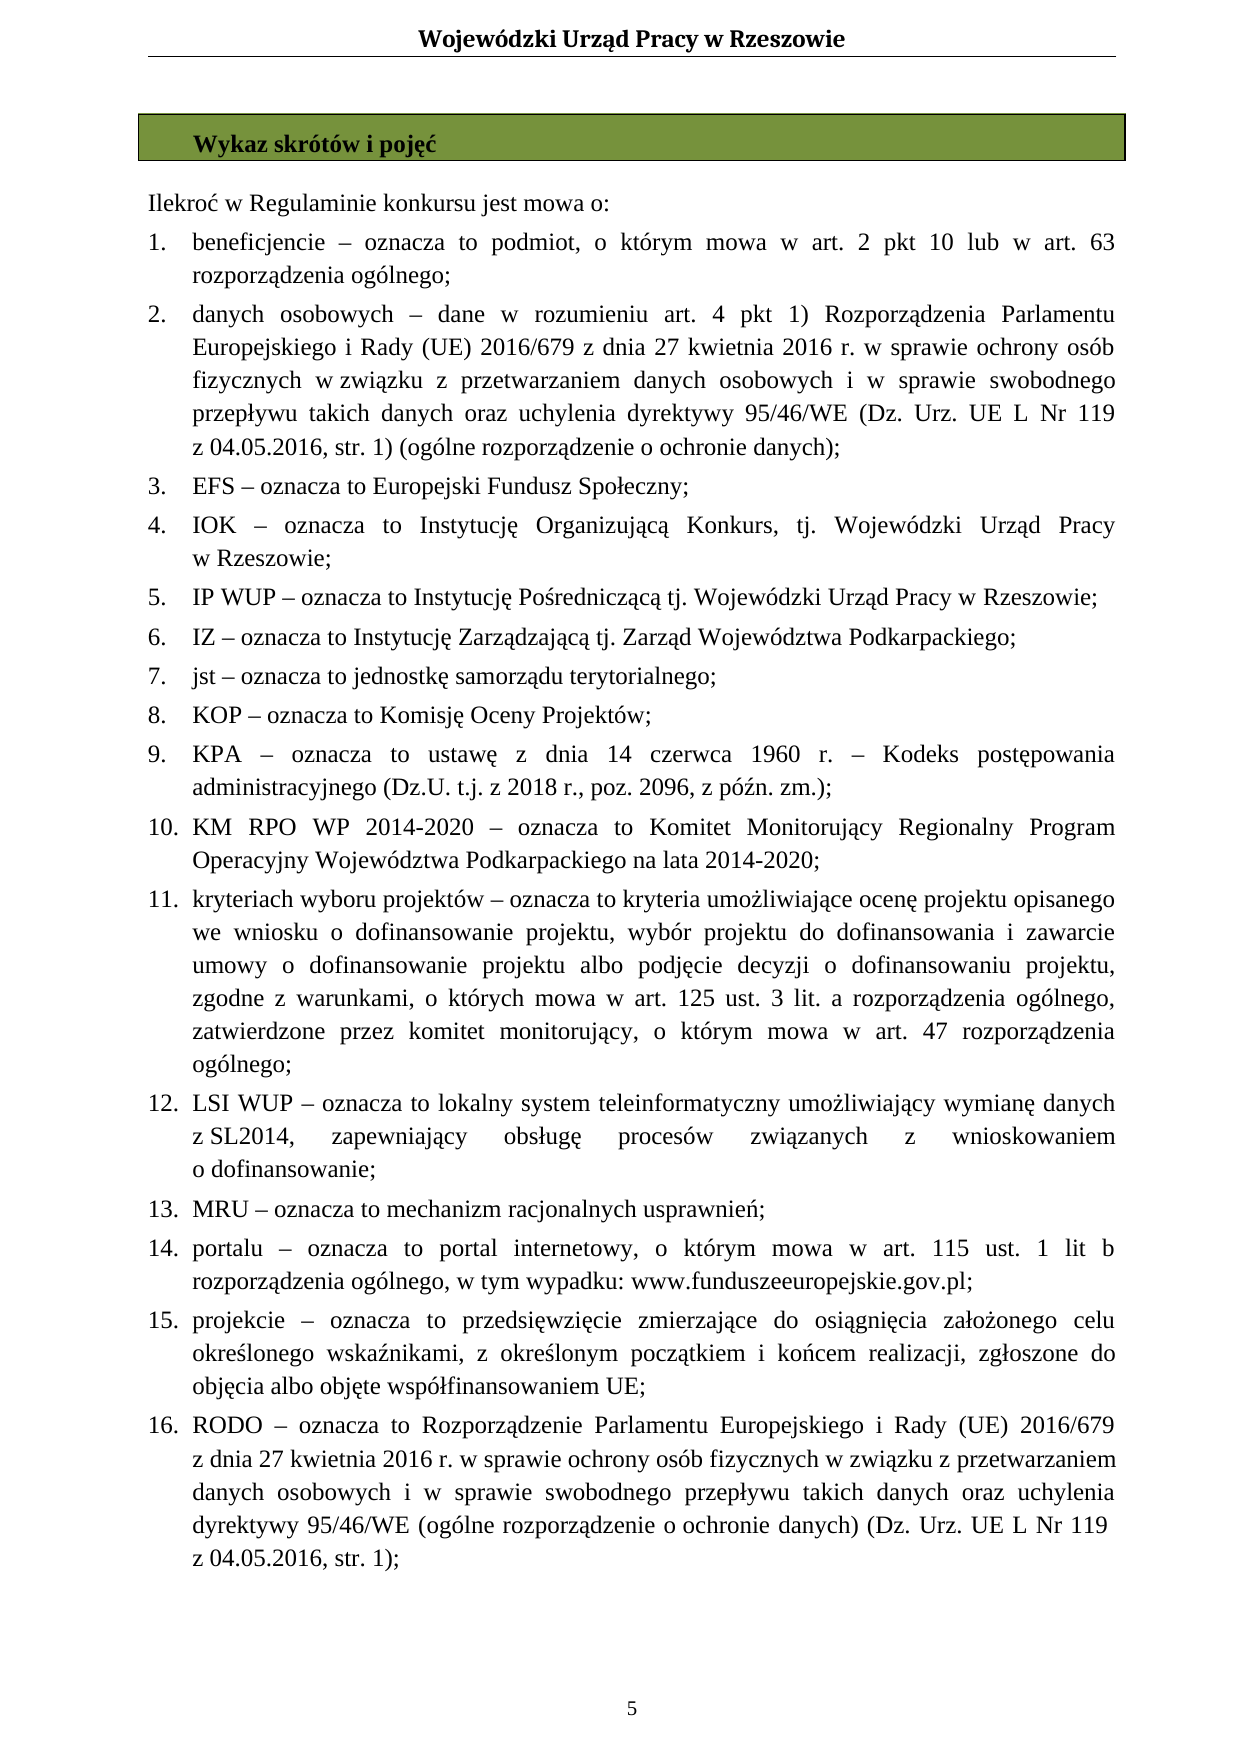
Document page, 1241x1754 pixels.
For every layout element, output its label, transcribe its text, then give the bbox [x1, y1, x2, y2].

text IOK – oznacza to Instytucję Organizującą Konkurs, tj. Wojewódzki Urząd Pracy w Rzeszowie; [148, 510, 1116, 572]
text beneficjencie – oznacza to podmiot, o którym mowa w art. 2 pkt 10 lub w art. 63 rozporządzenia ogólnego; [148, 227, 1116, 289]
text MRU – oznacza to mechanizm racjonalnych usprawnień; [148, 1194, 1116, 1222]
text IP WUP – oznacza to Instytucję Pośredniczącą tj. Wojewódzki Urząd Pracy w Rzeszowie; [148, 582, 1116, 611]
text Ilekroć w Regulaminie konkursu jest mowa o: [148, 188, 1116, 217]
text Wykaz skrótów i pojęć [139, 115, 1124, 160]
text kryteriach wyboru projektów – oznacza to kryteria umożliwiające ocenę projektu opisanego we wniosku o dofinansowanie projektu, wybór projektu do dofinansowania i zawarcie umowy o dofinansowanie projektu albo podjęcie decyzji o dofinansowaniu projektu, zgodne z warunkami, o których mowa w art. 125 ust. 3 lit. a rozporządzenia ogólnego, zatwierdzone przez komitet monitorujący, o którym mowa w art. 47 rozporządzenia ogólnego; [148, 884, 1116, 1078]
text projekcie – oznacza to przedsięwzięcie zmierzające do osiągnięcia założonego celu określonego wskaźnikami, z określonym początkiem i końcem realizacji, zgłoszone do objęcia albo objęte współfinansowaniem UE; [148, 1305, 1116, 1400]
text KPA – oznacza to ustawę z dnia 14 czerwca 1960 r. – Kodeks postępowania administracyjnego (Dz.U. t.j. z 2018 r., poz. 2096, z późn. zm.); [148, 739, 1116, 801]
text IZ – oznacza to Instytucję Zarządzającą tj. Zarząd Województwa Podkarpackiego; [148, 622, 1116, 650]
text KOP – oznacza to Komisję Oceny Projektów; [148, 700, 1116, 729]
text KM RPO WP 2014-2020 – oznacza to Komitet Monitorujący Regionalny Program Operacyjny Województwa Podkarpackiego na lata 2014-2020; [148, 812, 1116, 873]
text portalu – oznacza to portal internetowy, o którym mowa w art. 115 ust. 1 lit b rozporządzenia ogólnego, w tym wypadku: www.funduszeeuropejskie.gov.pl; [148, 1233, 1116, 1295]
text LSI WUP – oznacza to lokalny system teleinformatyczny umożliwiający wymianę danych z SL2014, zapewniający obsługę procesów związanych z wnioskowaniem o dofinansowanie; [148, 1088, 1116, 1183]
text RODO – oznacza to Rozporządzenie Parlamentu Europejskiego i Rady (UE) 2016/679 z dnia 27 kwietnia 2016 r. w sprawie ochrony osób fizycznych w związku z przetwarzaniem danych osobowych i w sprawie swobodnego przepływu takich danych oraz uchylenia dyrektywy 95/46/WE (ogólne rozporządzenie o ochronie danych) (Dz. Urz. UE L Nr 119 z 04.05.2016, str. 1); [148, 1411, 1116, 1571]
text EFS – oznacza to Europejski Fundusz Społeczny; [148, 471, 1116, 499]
text danych osobowych – dane w rozumieniu art. 4 pkt 1) Rozporządzenia Parlamentu Europejskiego i Rady (UE) 2016/679 z dnia 27 kwietnia 2016 r. w sprawie ochrony osób fizycznych w związku z przetwarzaniem danych osobowych i w sprawie swobodnego przepływu takich danych oraz uchylenia dyrektywy 95/46/WE (Dz. Urz. UE L Nr 119 z 04.05.2016, str. 1) (ogólne rozporządzenie o ochronie danych); [148, 299, 1116, 460]
text jst – oznacza to jednostkę samorządu terytorialnego; [148, 661, 1116, 690]
